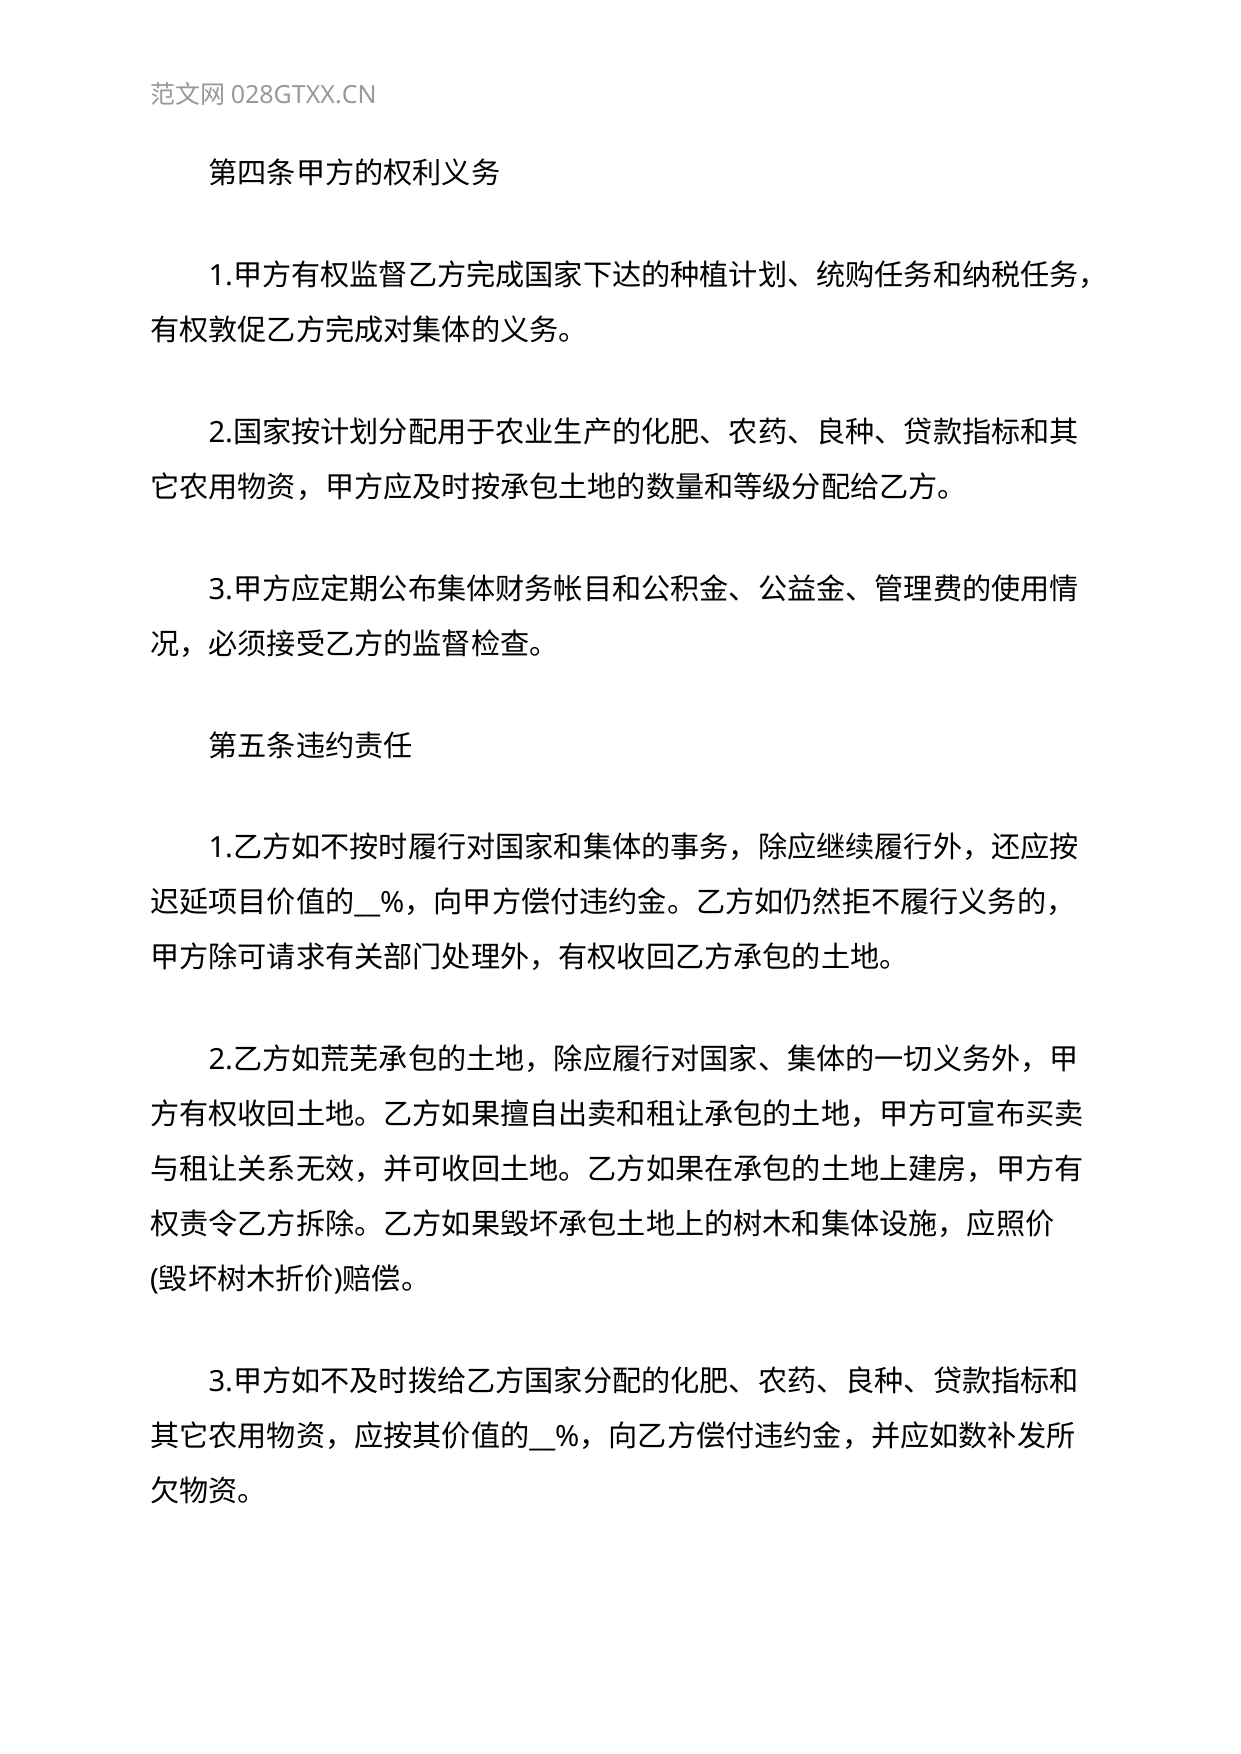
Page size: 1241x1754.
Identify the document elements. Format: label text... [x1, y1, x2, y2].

text 1.甲方有权监督乙方完成国家下达的种植计划、统购任务和纳税任务，有权敦促乙方完成对集体的义务。 [150, 252, 1090, 349]
text 2.乙方如荒芜承包的土地，除应履行对国家、集体的一切义务外，甲方有权收回土地。乙方如果擅自出卖和租让承包的土地，甲方可宣布买卖与租让关系无效，并可收回土地。乙方如果在承包的土地上建房，甲方有权责令乙方拆除。乙方如果毁坏承包土地上的树木和集体设施，应照价(毁坏树木折价)赔偿。 [150, 1036, 1090, 1298]
text 1.乙方如不按时履行对国家和集体的事务，除应继续履行外，还应按迟延项目价值的__%，向甲方偿付违约金。乙方如仍然拒不履行义务的，甲方除可请求有关部门处理外，有权收回乙方承包的土地。 [150, 824, 1090, 976]
text 第五条违约责任 [150, 722, 1090, 764]
text 第四条甲方的权利义务 [150, 150, 1090, 192]
text 2.国家按计划分配用于农业生产的化肥、农药、良种、贷款指标和其它农用物资，甲方应及时按承包土地的数量和等级分配给乙方。 [150, 408, 1090, 506]
text 3.甲方如不及时拨给乙方国家分配的化肥、农药、良种、贷款指标和其它农用物资，应按其价值的__%，向乙方偿付违约金，并应如数补发所欠物资。 [150, 1357, 1090, 1509]
text 3.甲方应定期公布集体财务帐目和公积金、公益金、管理费的使用情况，必须接受乙方的监督检查。 [150, 565, 1090, 663]
